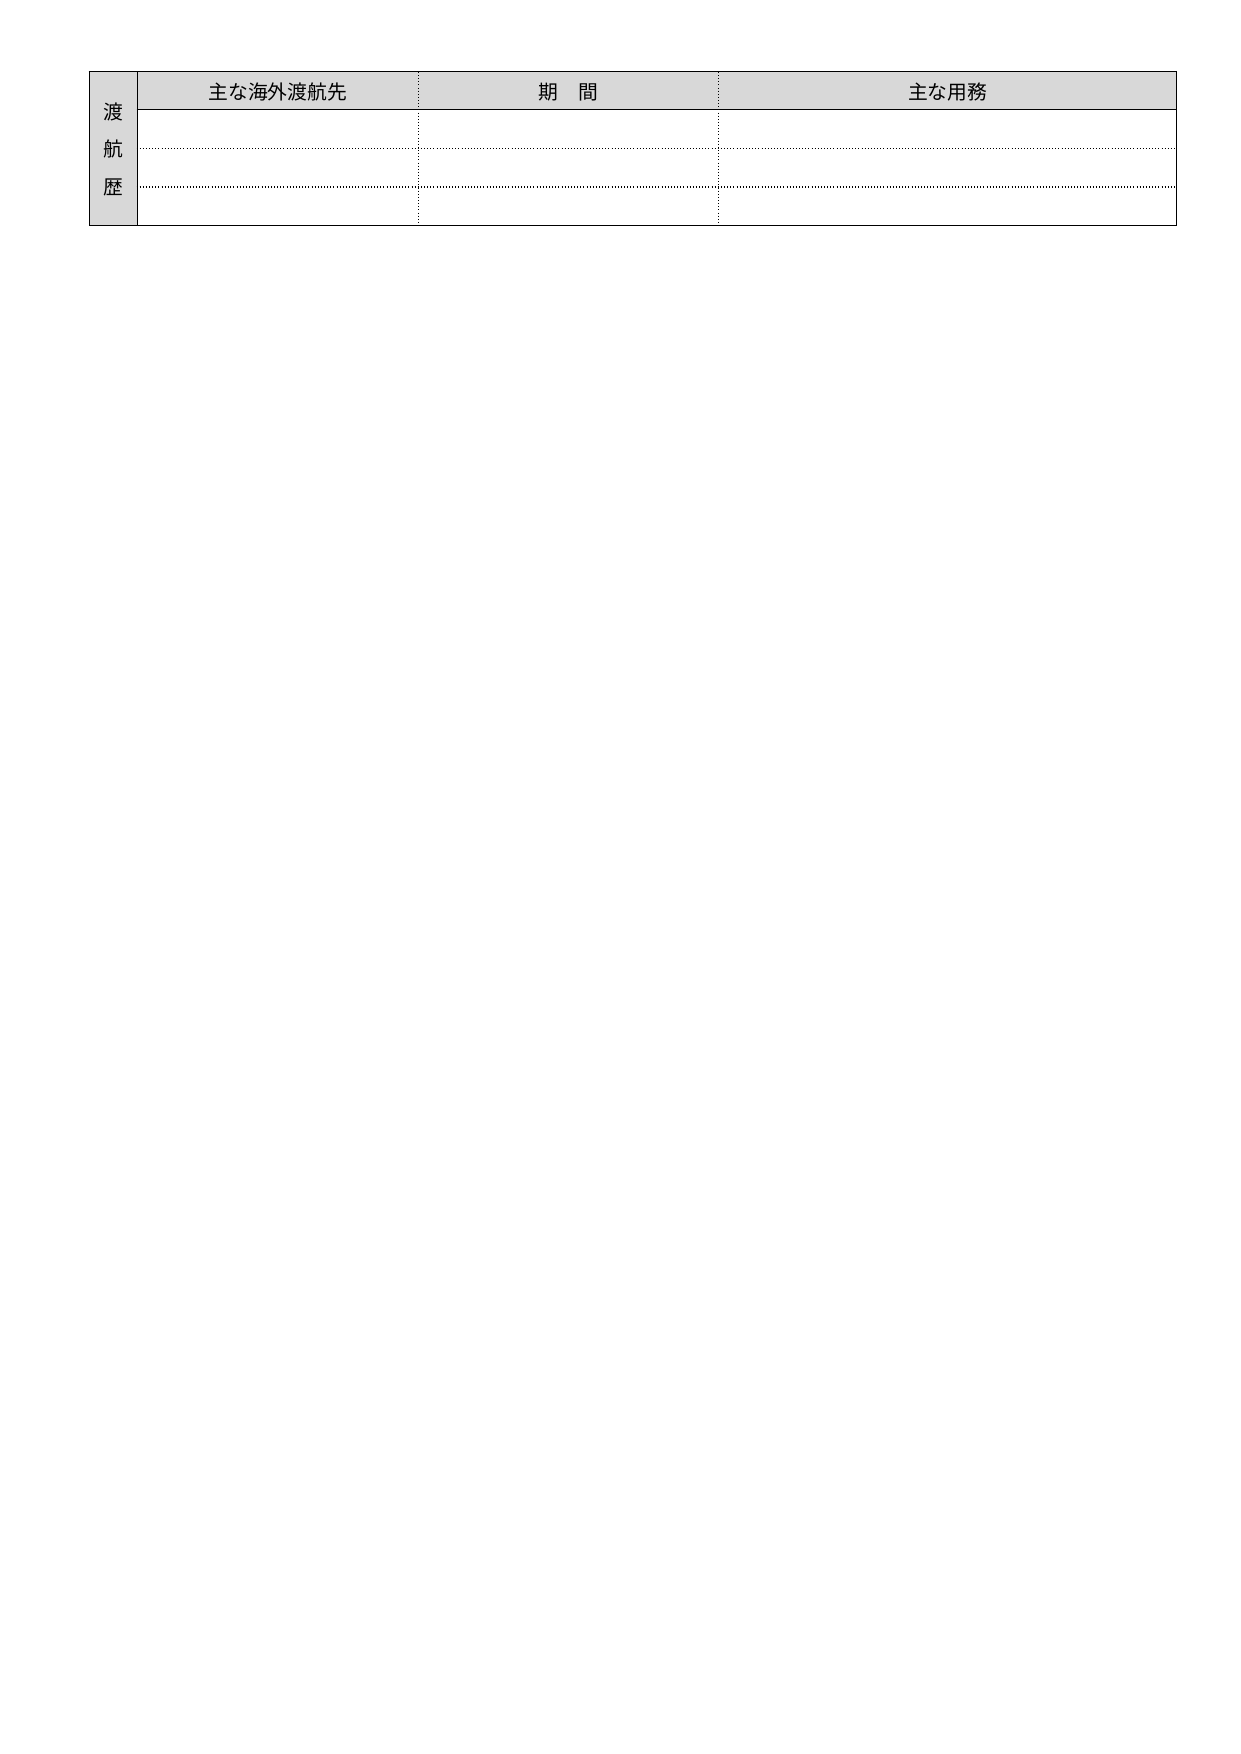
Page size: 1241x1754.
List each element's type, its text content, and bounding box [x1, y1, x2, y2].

table_cell [138, 110, 418, 148]
table_cell 期 間 [418, 72, 718, 109]
table_cell [718, 186, 1176, 225]
table_cell [718, 110, 1176, 148]
table_cell [138, 148, 418, 186]
table_cell 主な用務 [718, 72, 1176, 109]
table_cell [418, 148, 718, 186]
table_cell [138, 186, 418, 225]
table_cell [418, 186, 718, 225]
table_cell 主な海外渡航先 [138, 72, 418, 109]
table_cell [418, 110, 718, 148]
table_cell 渡 航 歴 [90, 72, 137, 225]
table_cell [718, 148, 1176, 186]
